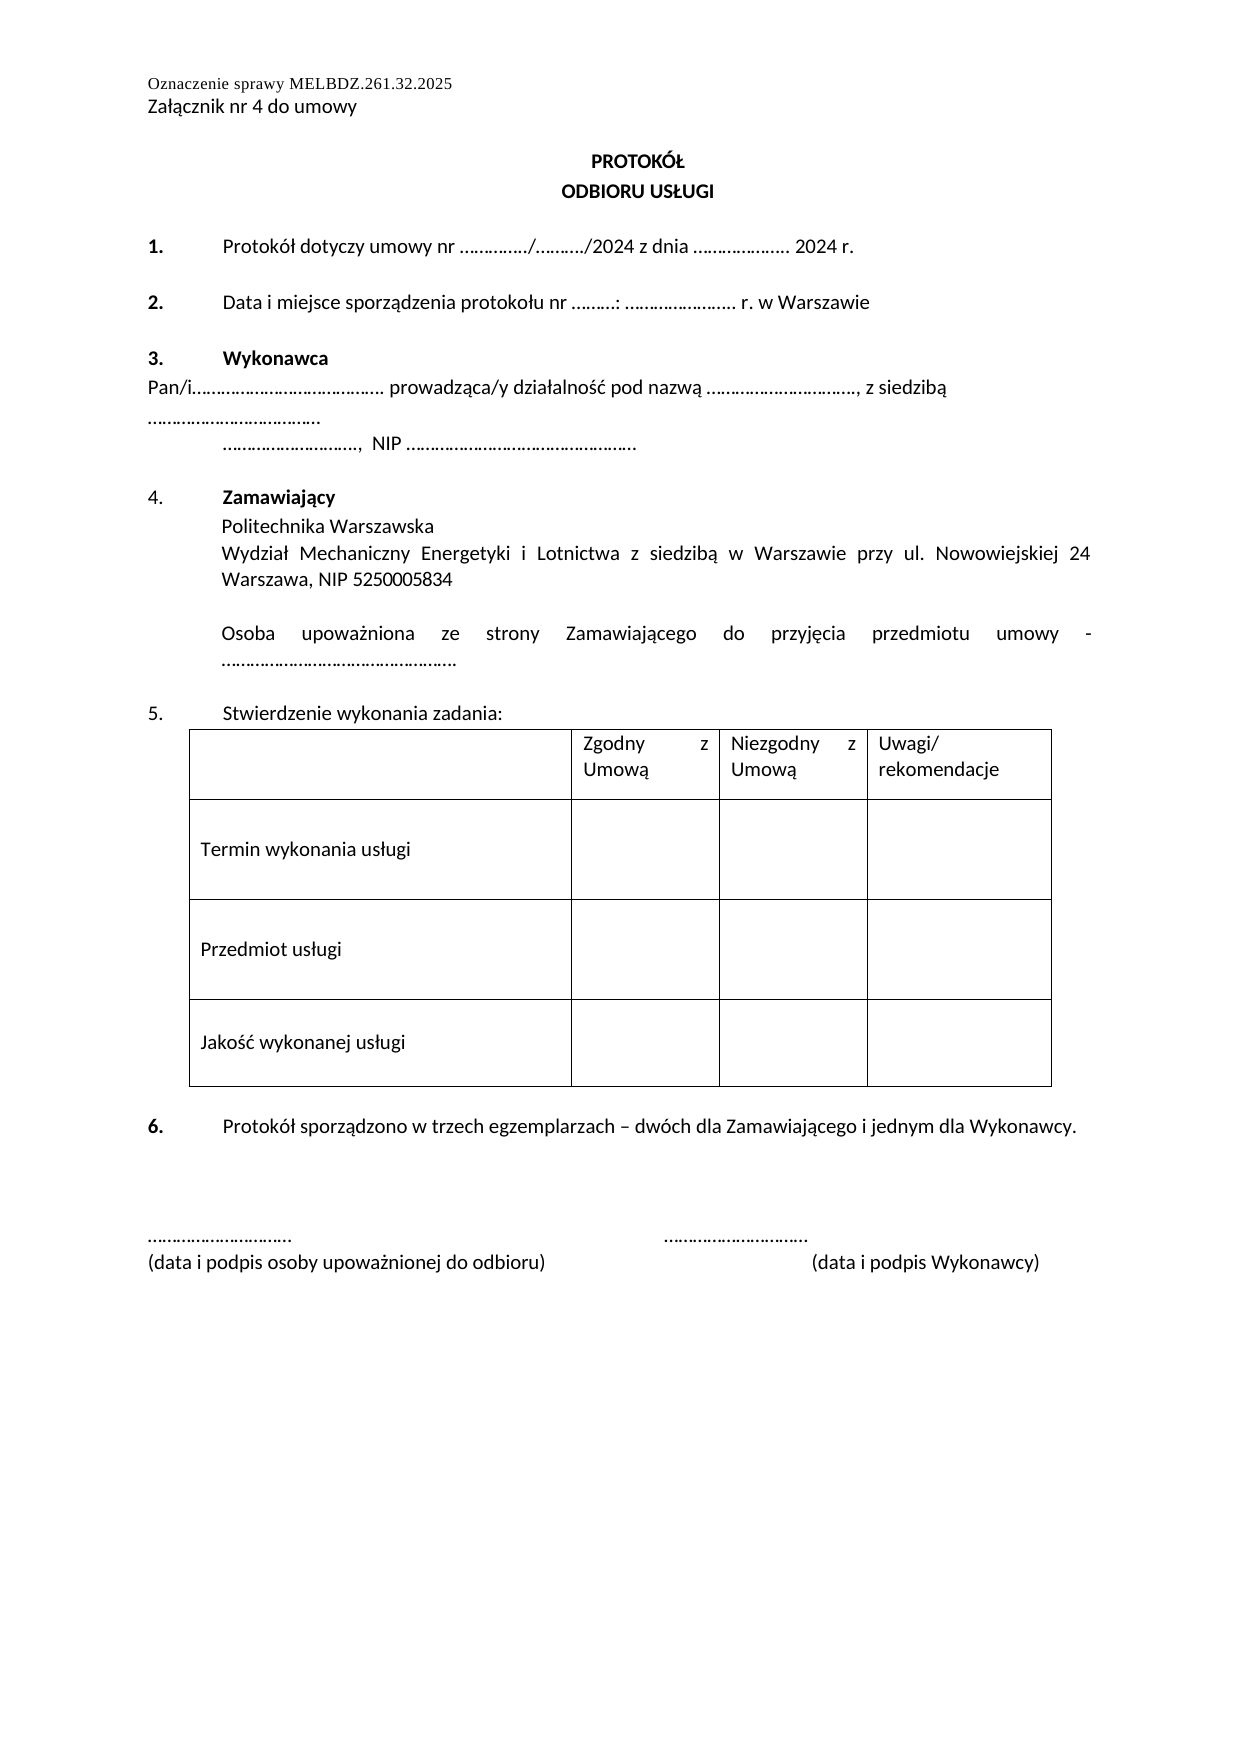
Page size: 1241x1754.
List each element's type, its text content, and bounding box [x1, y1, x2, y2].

text ………………………., NIP ………………………………………… [223, 431, 1093, 456]
table_cell [720, 800, 867, 899]
table_cell Przedmiot usługi [190, 900, 571, 999]
text (data i podpis osoby upoważnionej do odbioru) (data i podpis Wykonawcy) [148, 1249, 1093, 1274]
table_cell [720, 900, 867, 999]
table_cell [572, 1000, 719, 1086]
list Protokół dotyczy umowy nr …………../………./2024 z dnia ……………….. 2024 r. [148, 234, 1093, 259]
table_cell [572, 900, 719, 999]
table_header Niezgodny z Umową [720, 730, 867, 799]
list Protokół sporządzono w trzech egzemplarzach – dwóch dla Zamawiającego i jednym dla Wykonawcy. [148, 1113, 1093, 1139]
text Wydział Mechaniczny Energetyki i Lotnictwa z siedzibą w Warszawie przy ul. Nowowiejskiej 24 Warszawa, NIP 5250005834 [221, 540, 1093, 592]
text Osoba upoważniona ze strony Zamawiającego do przyjęcia przedmiotu umowy - …………………………………………. [221, 620, 1093, 672]
table_cell [720, 1000, 867, 1086]
table_header Zgodny z Umową [572, 730, 719, 799]
text Załącznik nr 4 do umowy [148, 93, 1084, 118]
text PROTOKÓŁ [148, 149, 1093, 174]
text Pan/i…………………………………. prowadząca/y działalność pod nazwą …………………………., z siedzibą ……………………………… [148, 374, 1093, 431]
text ………………………… ………………………… [148, 1222, 1093, 1248]
table_cell [868, 1000, 1051, 1086]
text ODBIORU USŁUGI [148, 178, 1093, 203]
table_cell [868, 900, 1051, 999]
table_header Uwagi/ rekomendacje [868, 730, 1051, 799]
list Data i miejsce sporządzenia protokołu nr ………: ………………….. r. w Warszawie [148, 289, 1093, 315]
table_cell [572, 800, 719, 899]
list Stwierdzenie wykonania zadania: [148, 700, 1093, 725]
list Zamawiający [148, 484, 1093, 509]
table_header [190, 730, 571, 799]
table_cell Termin wykonania usługi [190, 800, 571, 899]
table_cell [868, 800, 1051, 899]
table_cell Jakość wykonanej usługi [190, 1000, 571, 1086]
text Politechnika Warszawska [221, 513, 1093, 538]
list Wykonawca [148, 345, 1093, 371]
